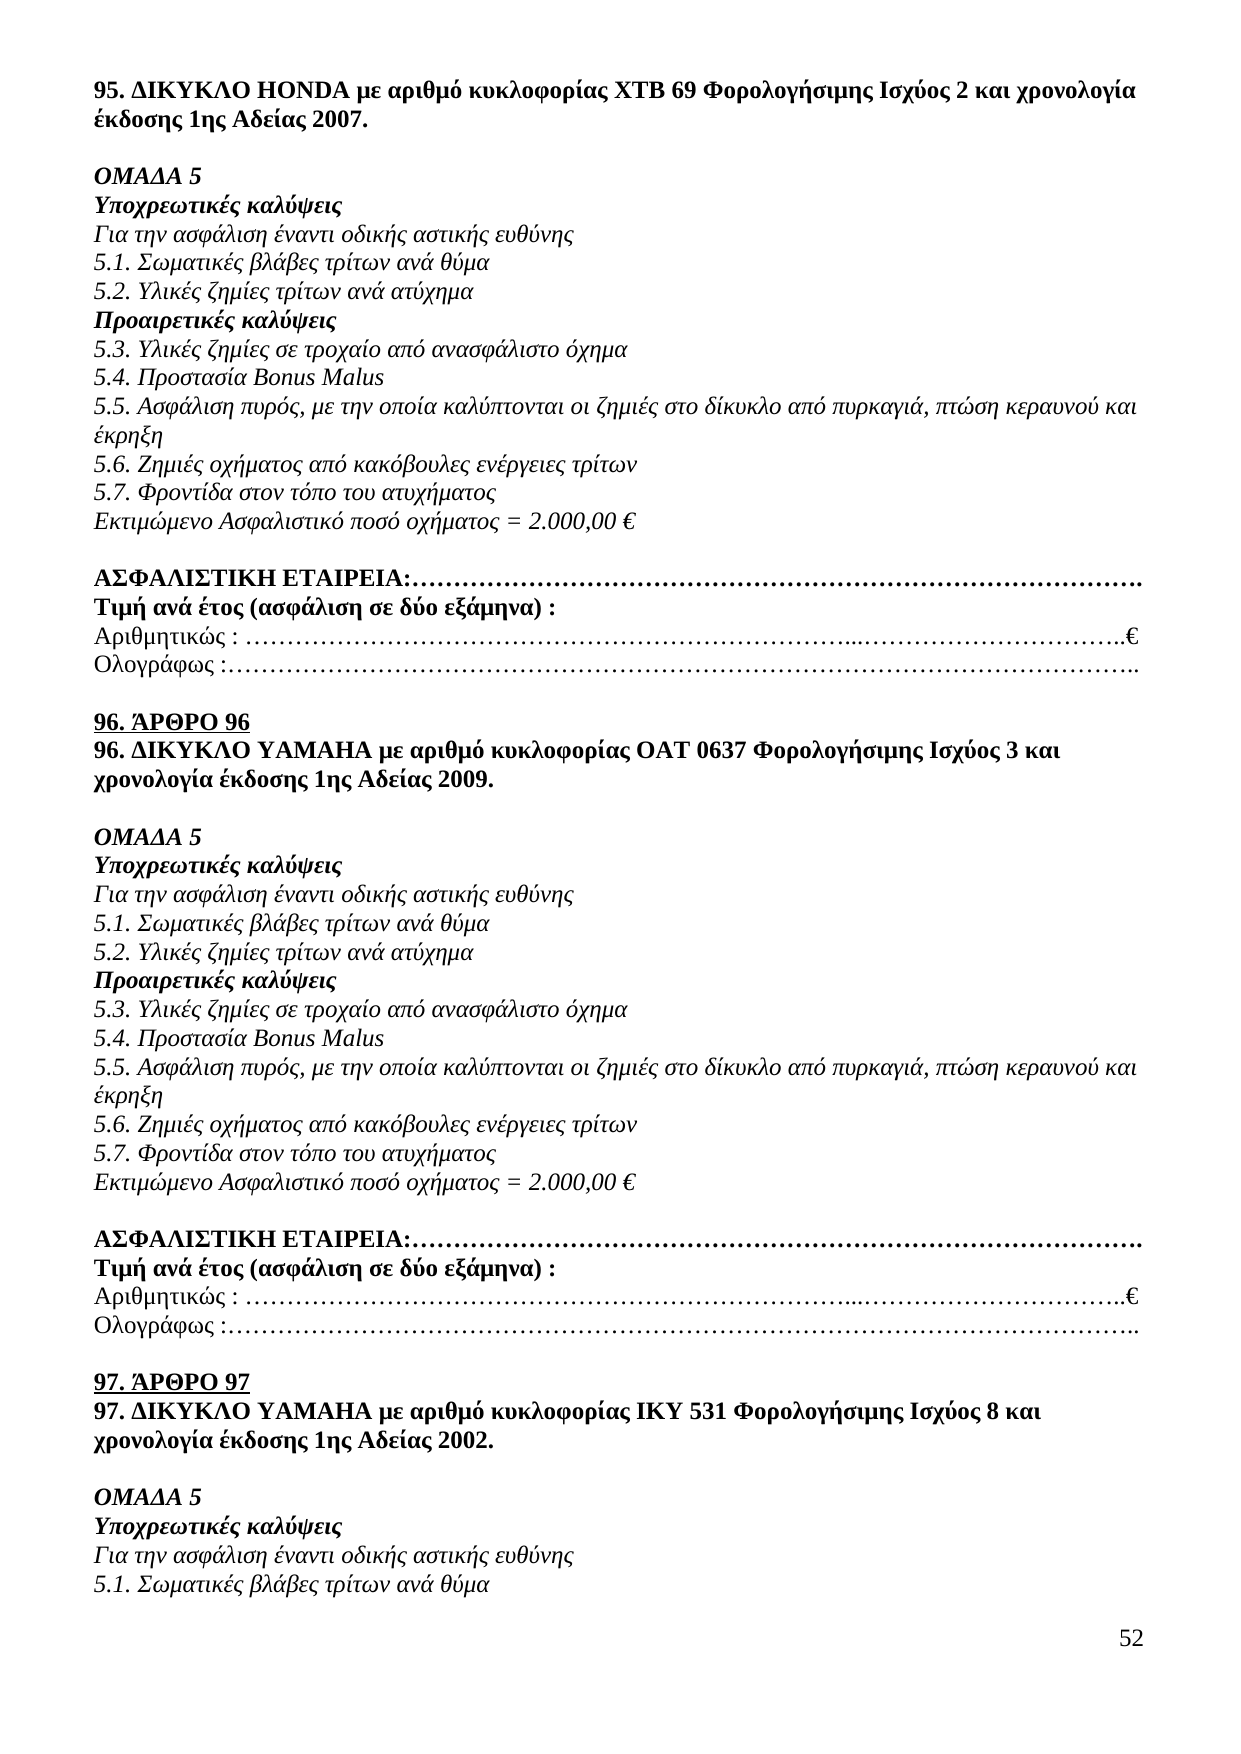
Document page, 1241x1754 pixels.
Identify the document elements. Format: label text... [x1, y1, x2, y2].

text 96. ΔΙΚΥΚΛΟ YAMAHA με αριθμό κυκλοφορίας OAT 0637 Φορολογήσιμης Ισχύος 3 και χρονολογία έκδοσης 1ης Αδείας 2009. [94, 736, 1144, 793]
text 95. ΔΙΚΥΚΛΟ HONDA με αριθμό κυκλοφορίας XΤΒ 69 Φορολογήσιμης Ισχύος 2 και χρονολογία έκδοσης 1ης Αδείας 2007. [94, 75, 1144, 132]
text 97. ΔΙΚΥΚΛΟ YAMAHA με αριθμό κυκλοφορίας IKY 531 Φορολογήσιμης Ισχύος 8 και χρονολογία έκδοσης 1ης Αδείας 2002. [94, 1396, 1144, 1454]
text Αριθμητικώς : ………………………………………………………………...…………………………..€ [94, 621, 1144, 649]
text Προαιρετικές καλύψεις [94, 966, 1144, 994]
text 96. ΆΡΘΡΟ 96 [94, 707, 1144, 736]
text Τιμή ανά έτος (ασφάλιση σε δύο εξάμηνα) : [94, 592, 1144, 621]
text Για την ασφάλιση έναντι οδικής αστικής ευθύνης [94, 1540, 1144, 1569]
text Για την ασφάλιση έναντι οδικής αστικής ευθύνης [94, 219, 1144, 247]
text ΟΜΑΔΑ 5 [94, 1482, 1144, 1511]
text Για την ασφάλιση έναντι οδικής αστικής ευθύνης [94, 879, 1144, 908]
text 5.5. Ασφάλιση πυρός, με την οποία καλύπτονται οι ζημιές στο δίκυκλο από πυρκαγιά, πτώση κεραυνού και έκρηξη [94, 391, 1144, 449]
text Υποχρεωτικές καλύψεις [94, 1511, 1144, 1540]
text 5.1. Σωματικές βλάβες τρίτων ανά θύμα [94, 1569, 1144, 1597]
text Τιμή ανά έτος (ασφάλιση σε δύο εξάμηνα) : [94, 1253, 1144, 1281]
text ΟΜΑΔΑ 5 [94, 822, 1144, 851]
text 5.5. Ασφάλιση πυρός, με την οποία καλύπτονται οι ζημιές στο δίκυκλο από πυρκαγιά, πτώση κεραυνού και έκρηξη [94, 1052, 1144, 1109]
text 5.7. Φροντίδα στον τόπο του ατυχήματος [94, 477, 1144, 506]
text 5.6. Ζημιές οχήματος από κακόβουλες ενέργειες τρίτων [94, 449, 1144, 477]
text Εκτιμώμενο Ασφαλιστικό ποσό οχήματος = 2.000,00 € [94, 506, 1144, 535]
text Υποχρεωτικές καλύψεις [94, 851, 1144, 879]
text 5.6. Ζημιές οχήματος από κακόβουλες ενέργειες τρίτων [94, 1109, 1144, 1138]
text Ολογράφως :……………………………………………………………………………………………….. [94, 649, 1144, 678]
text ΑΣΦΑΛΙΣΤΙΚΗ ΕΤΑΙΡΕΙΑ:……………………………………………………………………………. [94, 563, 1144, 592]
text Ολογράφως :……………………………………………………………………………………………….. [94, 1310, 1144, 1339]
text ΟΜΑΔΑ 5 [94, 161, 1144, 190]
text 5.2. Υλικές ζημίες τρίτων ανά ατύχημα [94, 276, 1144, 305]
text 5.3. Υλικές ζημίες σε τροχαίο από ανασφάλιστο όχημα [94, 994, 1144, 1023]
text Αριθμητικώς : ………………………………………………………………...…………………………..€ [94, 1281, 1144, 1310]
text Εκτιμώμενο Ασφαλιστικό ποσό οχήματος = 2.000,00 € [94, 1167, 1144, 1196]
text 5.7. Φροντίδα στον τόπο του ατυχήματος [94, 1138, 1144, 1167]
text 97. ΆΡΘΡΟ 97 [94, 1367, 1144, 1396]
text 5.1. Σωματικές βλάβες τρίτων ανά θύμα [94, 908, 1144, 937]
text Προαιρετικές καλύψεις [94, 305, 1144, 334]
text Υποχρεωτικές καλύψεις [94, 190, 1144, 219]
text 5.2. Υλικές ζημίες τρίτων ανά ατύχημα [94, 937, 1144, 966]
text 5.4. Προστασία Bonus Malus [94, 1023, 1144, 1052]
text 5.4. Προστασία Bonus Malus [94, 362, 1144, 391]
text 5.3. Υλικές ζημίες σε τροχαίο από ανασφάλιστο όχημα [94, 334, 1144, 362]
text 5.1. Σωματικές βλάβες τρίτων ανά θύμα [94, 247, 1144, 276]
text ΑΣΦΑΛΙΣΤΙΚΗ ΕΤΑΙΡΕΙΑ:……………………………………………………………………………. [94, 1224, 1144, 1253]
